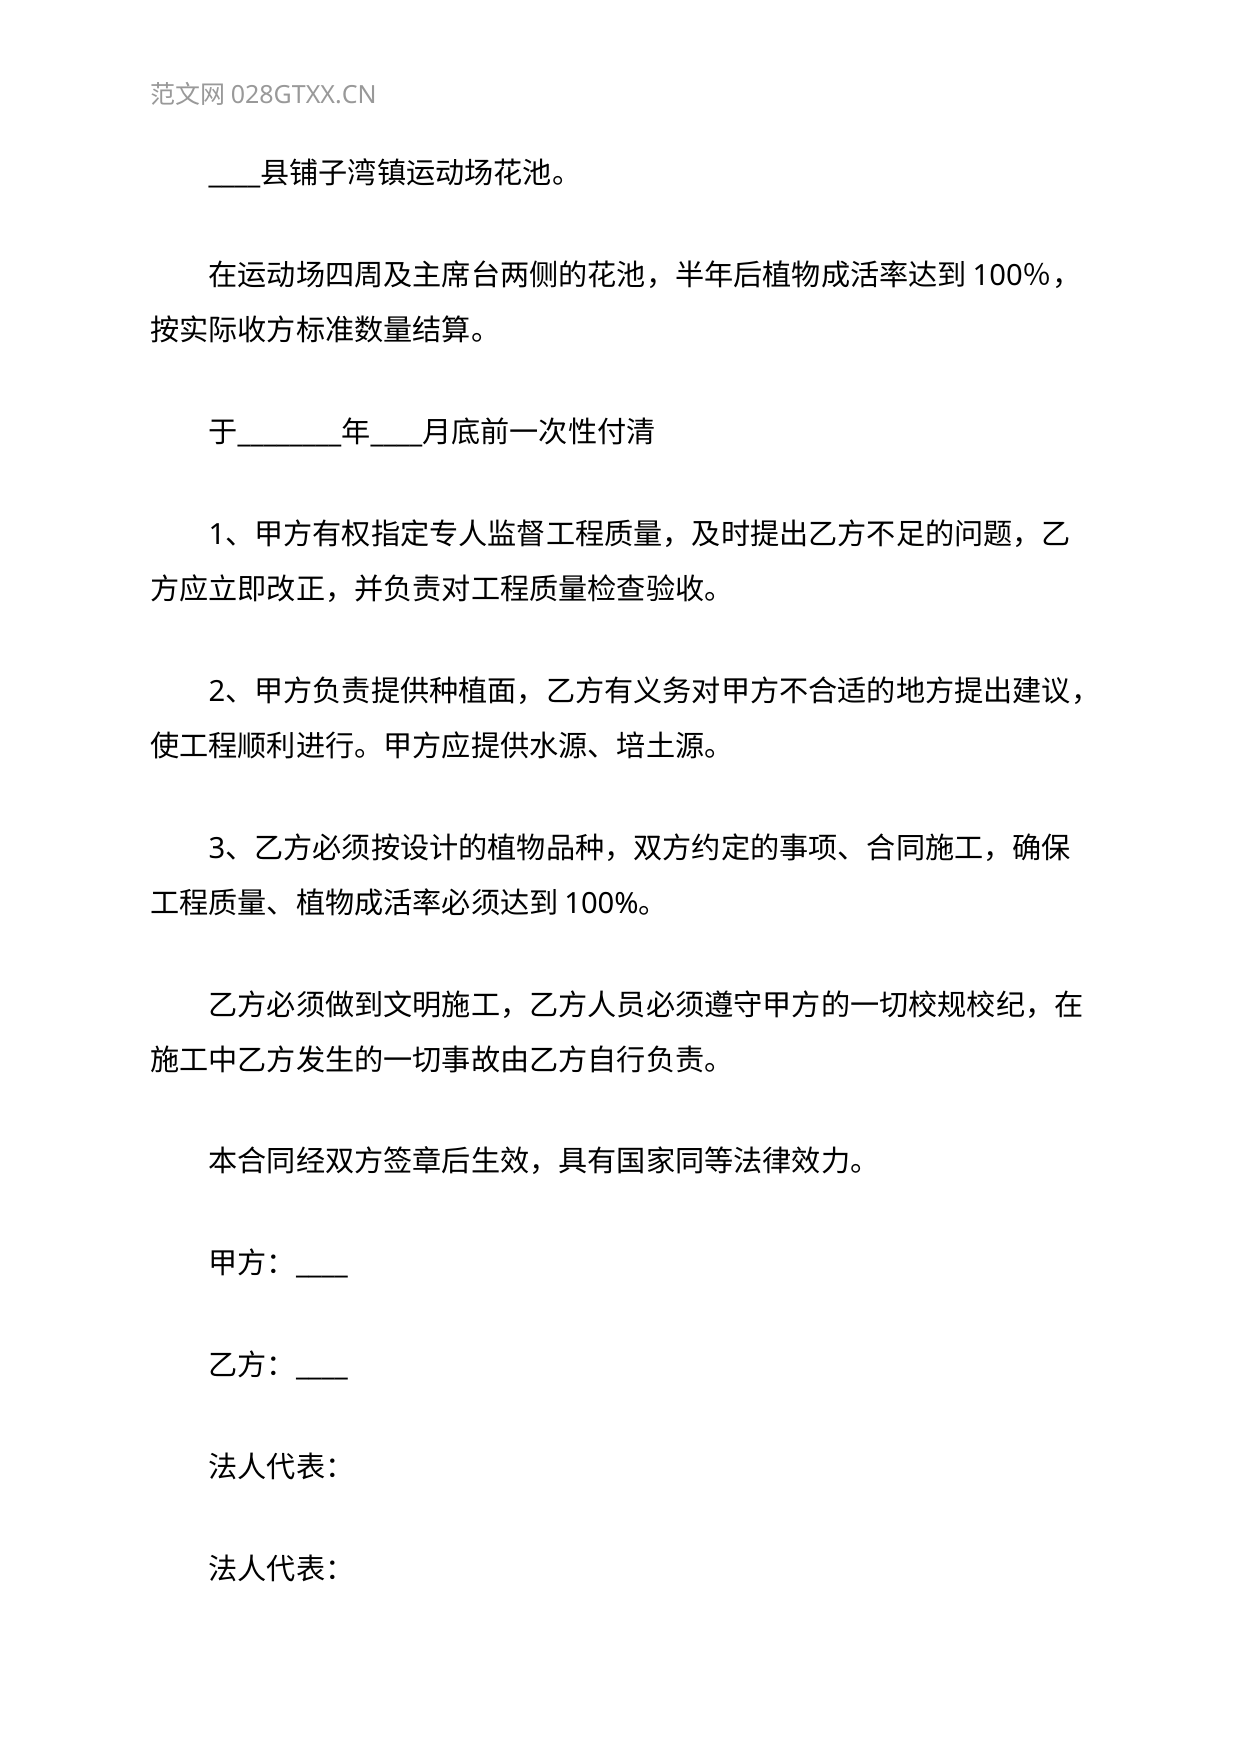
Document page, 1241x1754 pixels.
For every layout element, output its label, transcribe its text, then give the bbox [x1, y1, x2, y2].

text 法人代表： [150, 1545, 1090, 1588]
text ____县铺子湾镇运动场花池。 [150, 150, 1090, 192]
text 1、甲方有权指定专人监督工程质量，及时提出乙方不足的问题，乙方应立即改正，并负责对工程质量检查验收。 [150, 511, 1090, 608]
text 乙方：____ [150, 1342, 1090, 1384]
text 甲方：____ [150, 1240, 1090, 1282]
text 2、甲方负责提供种植面，乙方有义务对甲方不合适的地方提出建议，使工程顺利进行。甲方应提供水源、培土源。 [150, 667, 1090, 765]
text 在运动场四周及主席台两侧的花池，半年后植物成活率达到100％，按实际收方标准数量结算。 [150, 252, 1090, 349]
text 于________年____月底前一次性付清 [150, 409, 1090, 451]
text 本合同经双方签章后生效，具有国家同等法律效力。 [150, 1138, 1090, 1180]
text 3、乙方必须按设计的植物品种，双方约定的事项、合同施工，确保工程质量、植物成活率必须达到100%。 [150, 824, 1090, 922]
text 法人代表： [150, 1444, 1090, 1486]
text 乙方必须做到文明施工，乙方人员必须遵守甲方的一切校规校纪，在施工中乙方发生的一切事故由乙方自行负责。 [150, 981, 1090, 1078]
